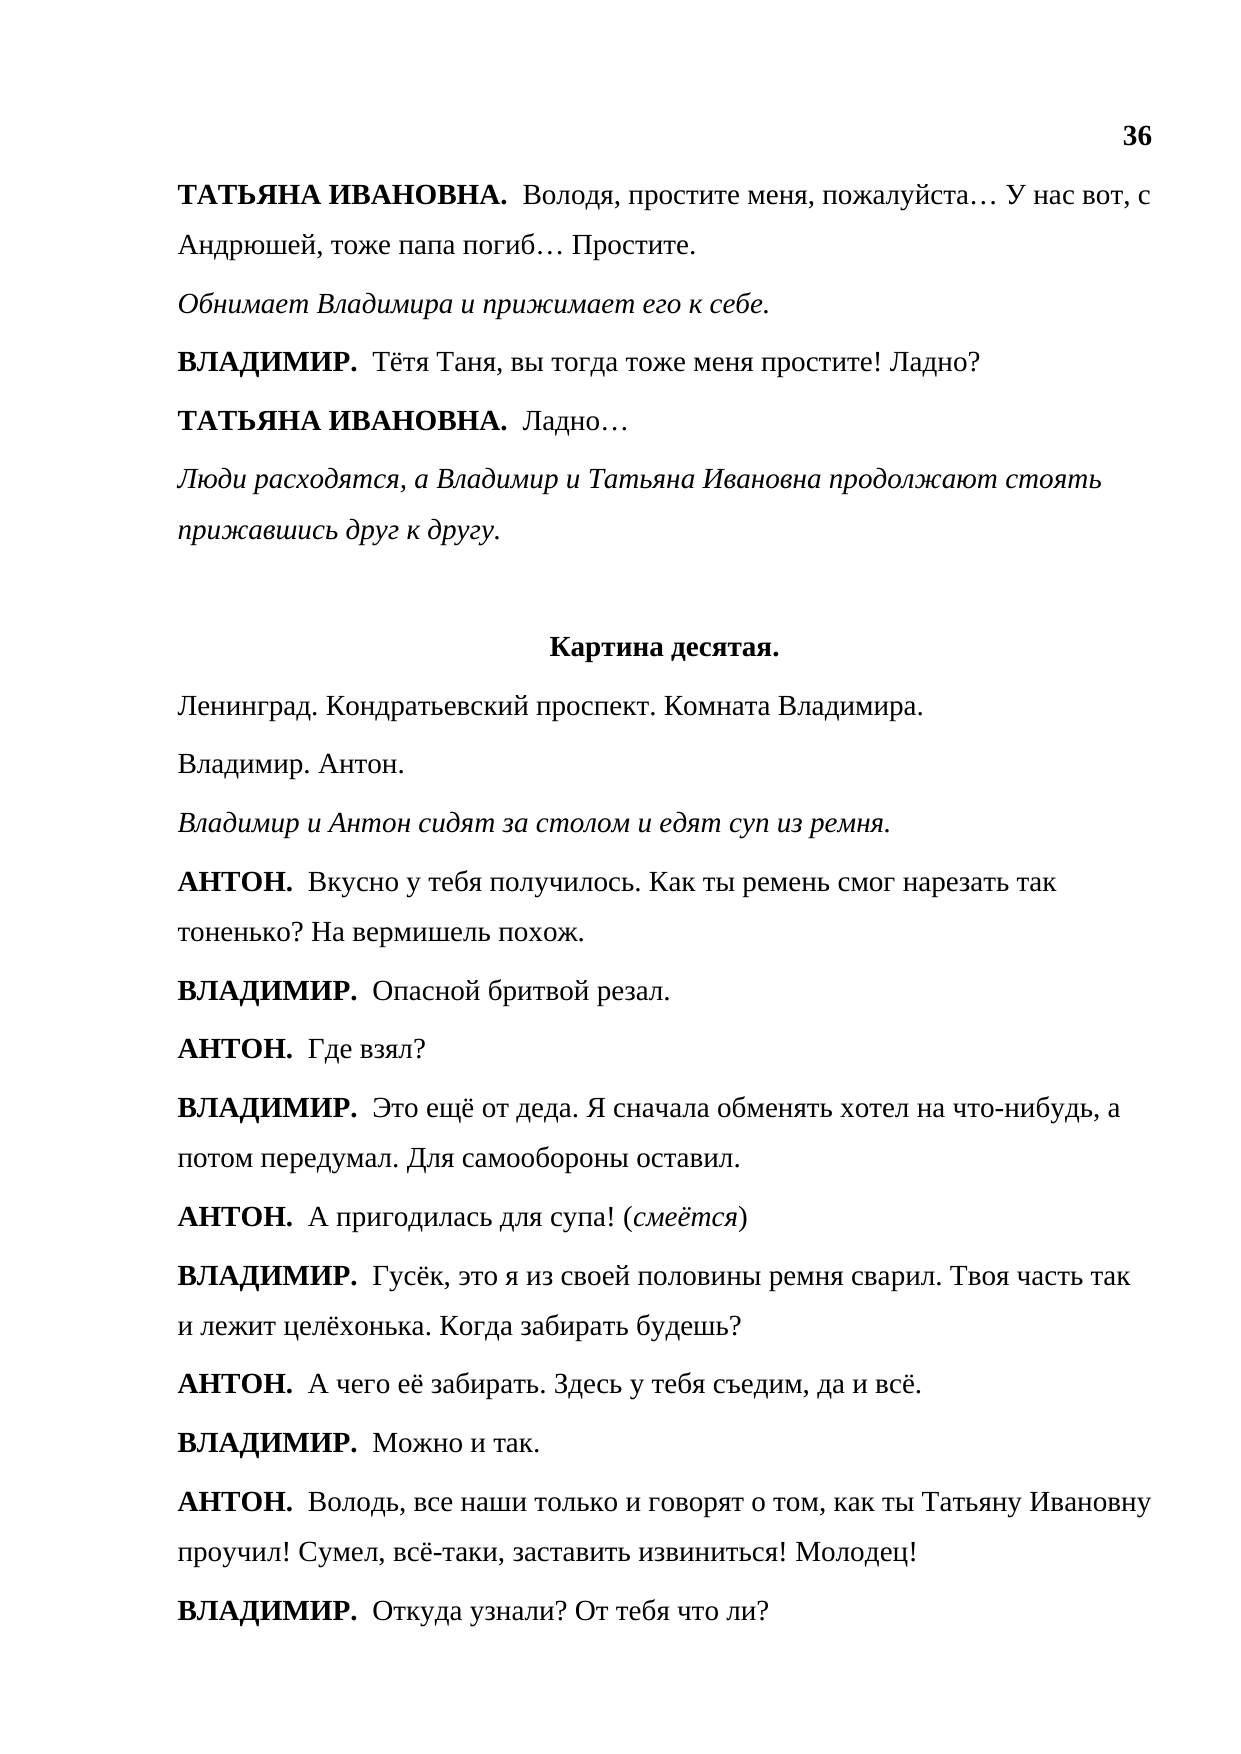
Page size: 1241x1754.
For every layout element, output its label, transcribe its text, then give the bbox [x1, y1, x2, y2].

text Люди расходятся, а Владимир и Татьяна Ивановна продолжают стоять прижавшись друг к другу. [177, 462, 1152, 546]
text ВЛАДИМИР. Откуда узнали? От тебя что ли? [177, 1593, 1152, 1626]
text Картина десятая. [177, 629, 1152, 663]
text АНТОН. Вкусно у тебя получилось. Как ты ремень смог нарезать так тоненько? На вермишель похож. [177, 864, 1152, 948]
text АНТОН. Где взял? [177, 1031, 1152, 1065]
text ВЛАДИМИР. Тётя Таня, вы тогда тоже меня простите! Ладно? [177, 344, 1152, 378]
text АНТОН. Володь, все наши только и говорят о том, как ты Татьяну Ивановну проучил! Сумел, всё-таки, заставить извиниться! Молодец! [177, 1484, 1152, 1568]
text ВЛАДИМИР. Можно и так. [177, 1425, 1152, 1459]
text Владимир. Антон. [177, 747, 1152, 780]
text ВЛАДИМИР. Это ещё от деда. Я сначала обменять хотел на что-нибудь, а потом передумал. Для самообороны оставил. [177, 1090, 1152, 1174]
text ВЛАДИМИР. Опасной бритвой резал. [177, 973, 1152, 1006]
text ТАТЬЯНА ИВАНОВНА. Володя, простите меня, пожалуйста… У нас вот, с Андрюшей, тоже папа погиб… Простите. [177, 177, 1152, 261]
text ТАТЬЯНА ИВАНОВНА. Ладно… [177, 403, 1152, 437]
text Владимир и Антон сидят за столом и едят суп из ремня. [177, 805, 1152, 839]
text 36 [177, 118, 1152, 152]
text АНТОН. А пригодилась для супа! (смеётся) [177, 1199, 1152, 1233]
text Ленинград. Кондратьевский проспект. Комната Владимира. [177, 688, 1152, 721]
text АНТОН. А чего её забирать. Здесь у тебя съедим, да и всё. [177, 1367, 1152, 1400]
text Обнимает Владимира и прижимает его к себе. [177, 286, 1152, 319]
text ВЛАДИМИР. Гусёк, это я из своей половины ремня сварил. Твоя часть так и лежит целёхонька. Когда забирать будешь? [177, 1258, 1152, 1342]
